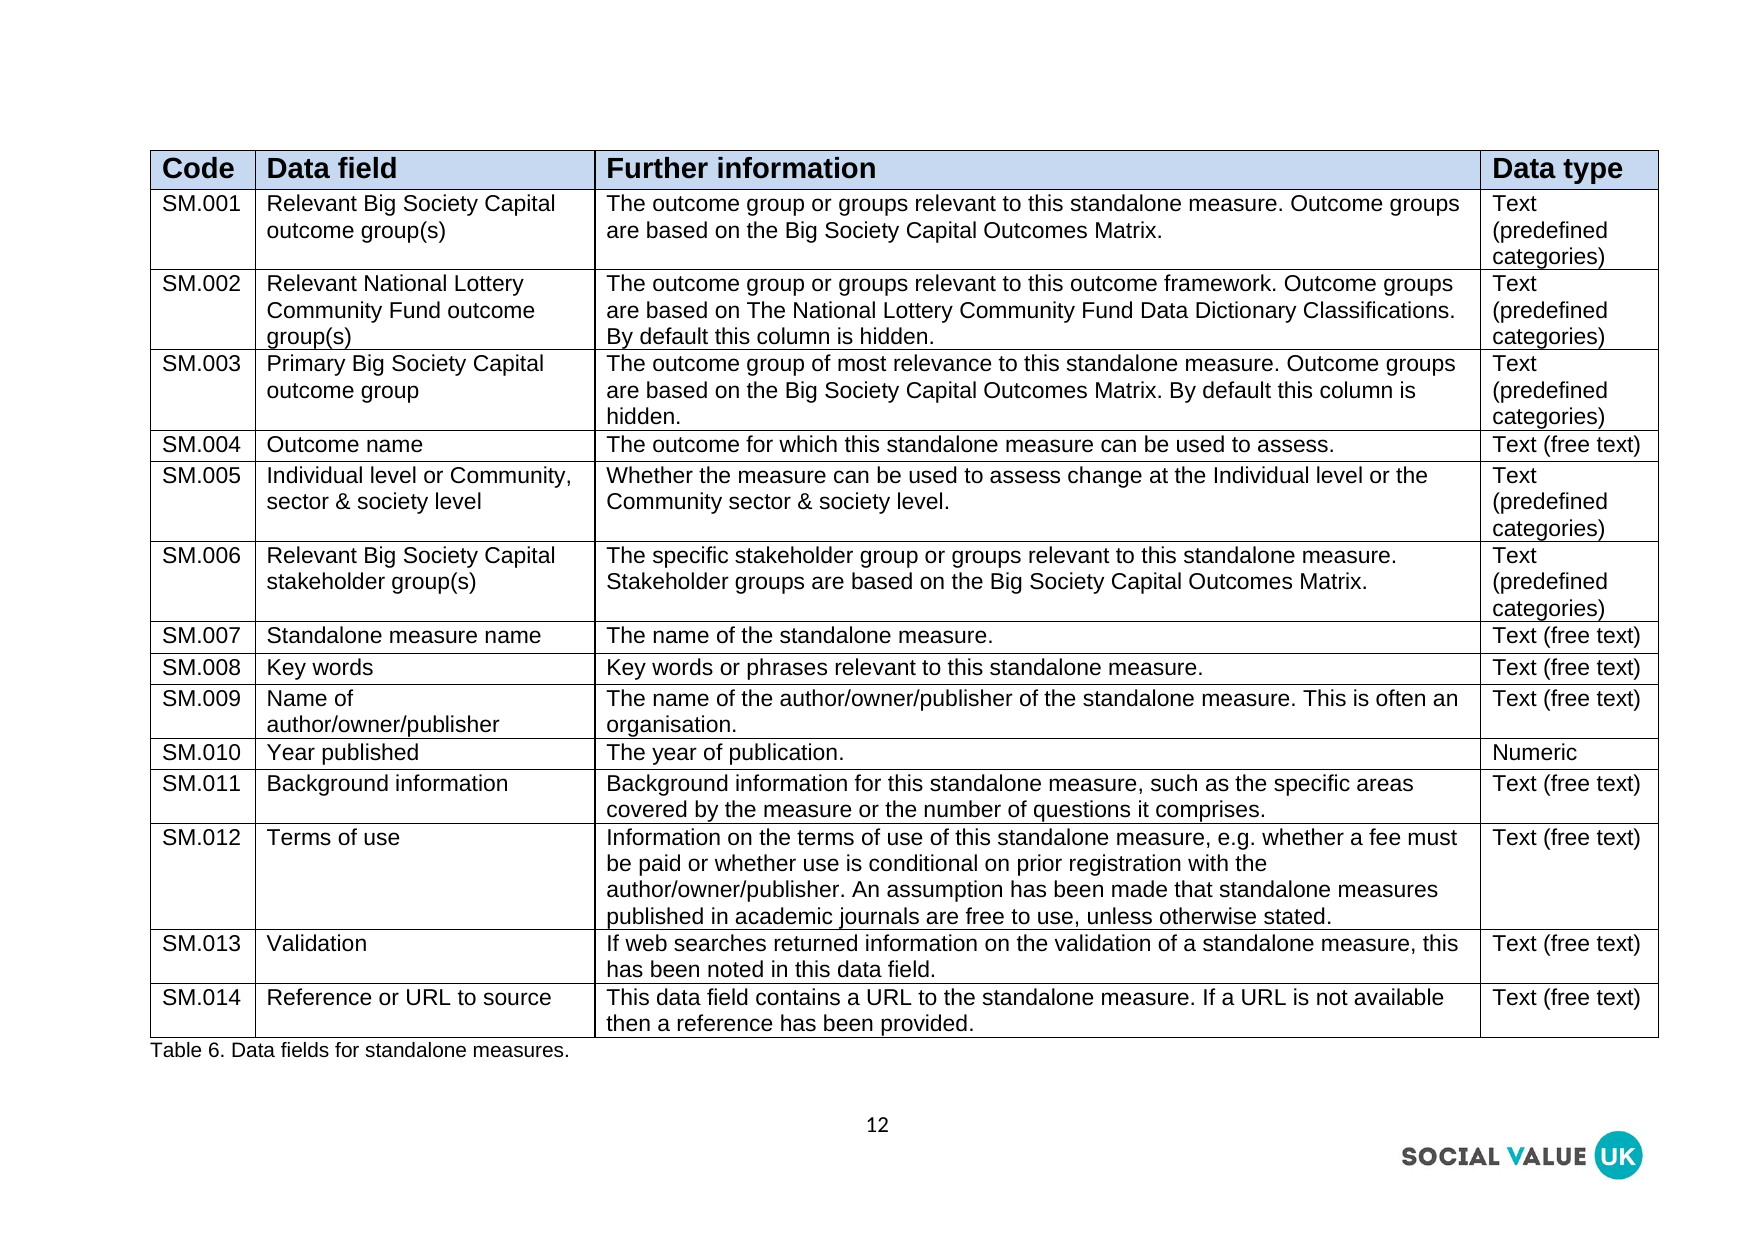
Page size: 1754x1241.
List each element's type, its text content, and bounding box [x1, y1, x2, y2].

picture [1397, 1126, 1646, 1183]
table_cell The year of publication. [596, 739, 1480, 769]
table_cell Individual level or Community, sector & society level [256, 462, 594, 541]
table_cell SM.007 [151, 622, 255, 652]
table_cell SM.001 [151, 190, 255, 269]
table_cell The outcome for which this standalone measure can be used to assess. [596, 431, 1480, 461]
table_cell Relevant Big Society Capital outcome group(s) [256, 190, 594, 269]
table_cell Text (predefined categories) [1481, 350, 1658, 429]
text Table 6. Data fields for standalone measures. [150, 1038, 1604, 1062]
table_cell Background information [256, 770, 594, 823]
table_cell Text (free text) [1481, 685, 1658, 737]
table_cell Validation [256, 930, 594, 983]
table_cell SM.014 [151, 984, 255, 1037]
table_cell The name of the standalone measure. [596, 622, 1480, 652]
table_cell Text (free text) [1481, 824, 1658, 929]
table_cell SM.010 [151, 739, 255, 769]
table_cell Key words [256, 654, 594, 684]
table_cell Year published [256, 739, 594, 769]
table_cell Numeric [1481, 739, 1658, 769]
table_cell The outcome group or groups relevant to this outcome framework. Outcome groups are based on The National Lottery Community Fund Data Dictionary Classifications. By default this column is hidden. [596, 270, 1480, 349]
table_cell Relevant National Lottery Community Fund outcome group(s) [256, 270, 594, 349]
table_header Data type [1481, 151, 1658, 189]
table_cell Whether the measure can be used to assess change at the Individual level or the Community sector & society level. [596, 462, 1480, 541]
table_cell Relevant Big Society Capital stakeholder group(s) [256, 542, 594, 621]
table_cell Text (predefined categories) [1481, 462, 1658, 541]
table_cell Information on the terms of use of this standalone measure, e.g. whether a fee must be paid or whether use is conditional on prior registration with the author/owner/publisher. An assumption has been made that standalone measures published in academic journals are free to use, unless otherwise stated. [596, 824, 1480, 929]
table_cell Text (free text) [1481, 431, 1658, 461]
table_cell Text (free text) [1481, 654, 1658, 684]
table_cell SM.011 [151, 770, 255, 823]
table_cell Outcome name [256, 431, 594, 461]
table_cell Standalone measure name [256, 622, 594, 652]
table_cell Name of author/owner/publisher [256, 685, 594, 737]
table_cell If web searches returned information on the validation of a standalone measure, this has been noted in this data field. [596, 930, 1480, 983]
table_cell Text (predefined categories) [1481, 270, 1658, 349]
table_cell This data field contains a URL to the standalone measure. If a URL is not available then a reference has been provided. [596, 984, 1480, 1037]
table_cell SM.009 [151, 685, 255, 737]
table_header Data field [256, 151, 594, 189]
table_cell The outcome group or groups relevant to this standalone measure. Outcome groups are based on the Big Society Capital Outcomes Matrix. [596, 190, 1480, 269]
table_cell The name of the author/owner/publisher of the standalone measure. This is often an organisation. [596, 685, 1480, 737]
table_cell Text (predefined categories) [1481, 190, 1658, 269]
table_cell SM.003 [151, 350, 255, 429]
table_cell Text (free text) [1481, 930, 1658, 983]
table_cell SM.002 [151, 270, 255, 349]
table_cell SM.012 [151, 824, 255, 929]
table_cell Key words or phrases relevant to this standalone measure. [596, 654, 1480, 684]
table_cell SM.005 [151, 462, 255, 541]
table_header Code [151, 151, 255, 189]
table_cell Reference or URL to source [256, 984, 594, 1037]
table_cell Text (free text) [1481, 770, 1658, 823]
table_cell SM.013 [151, 930, 255, 983]
table_cell Primary Big Society Capital outcome group [256, 350, 594, 429]
table_cell SM.004 [151, 431, 255, 461]
table_header Further information [596, 151, 1480, 189]
table_cell SM.006 [151, 542, 255, 621]
table_cell The specific stakeholder group or groups relevant to this standalone measure. Stakeholder groups are based on the Big Society Capital Outcomes Matrix. [596, 542, 1480, 621]
table_cell The outcome group of most relevance to this standalone measure. Outcome groups are based on the Big Society Capital Outcomes Matrix. By default this column is hidden. [596, 350, 1480, 429]
table_cell Text (predefined categories) [1481, 542, 1658, 621]
table_cell Terms of use [256, 824, 594, 929]
table_cell Text (free text) [1481, 622, 1658, 652]
table_cell SM.008 [151, 654, 255, 684]
table_cell Background information for this standalone measure, such as the specific areas covered by the measure or the number of questions it comprises. [596, 770, 1480, 823]
table_cell Text (free text) [1481, 984, 1658, 1037]
